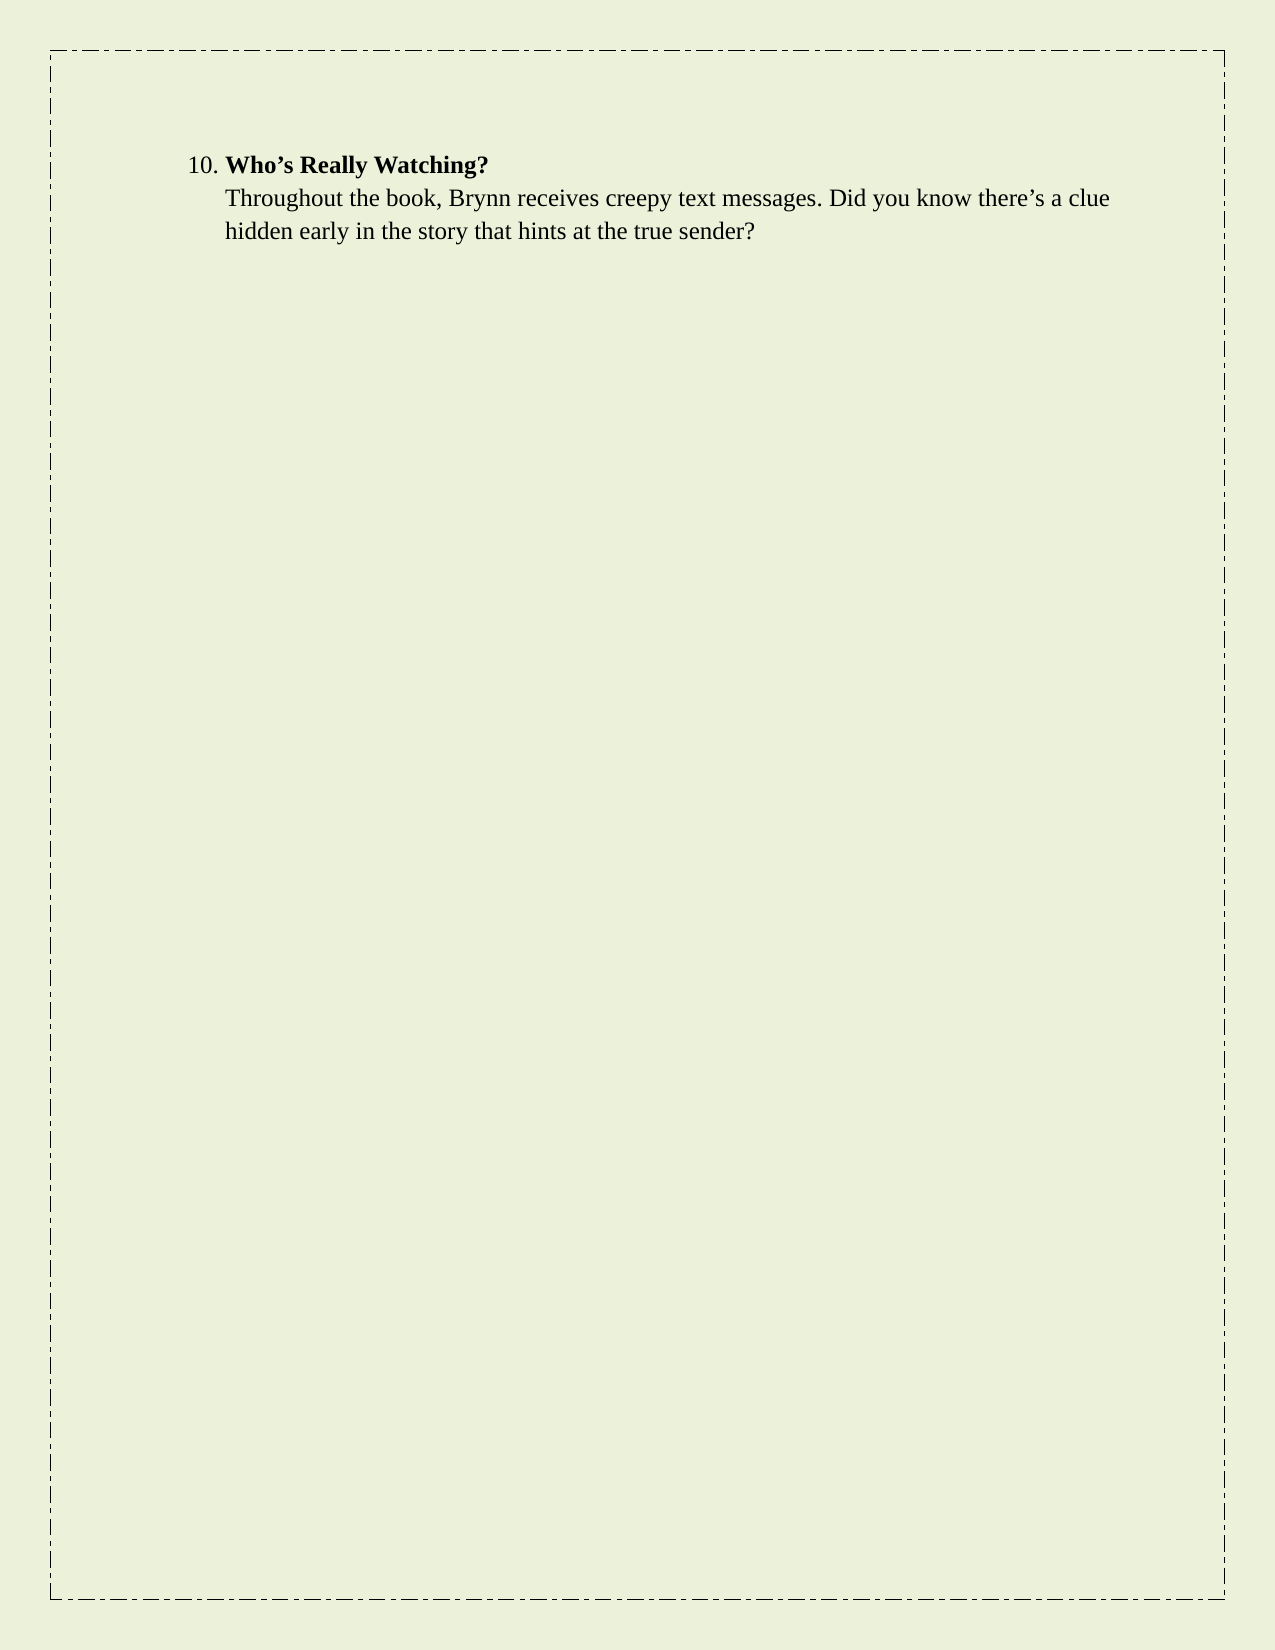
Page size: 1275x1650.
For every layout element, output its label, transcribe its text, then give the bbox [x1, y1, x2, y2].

list Who’s Really Watching? Throughout the book, Brynn receives creepy text messages. Did you know there’s a clue hidden early in the story that hints at the true sender? [187, 150, 1125, 245]
